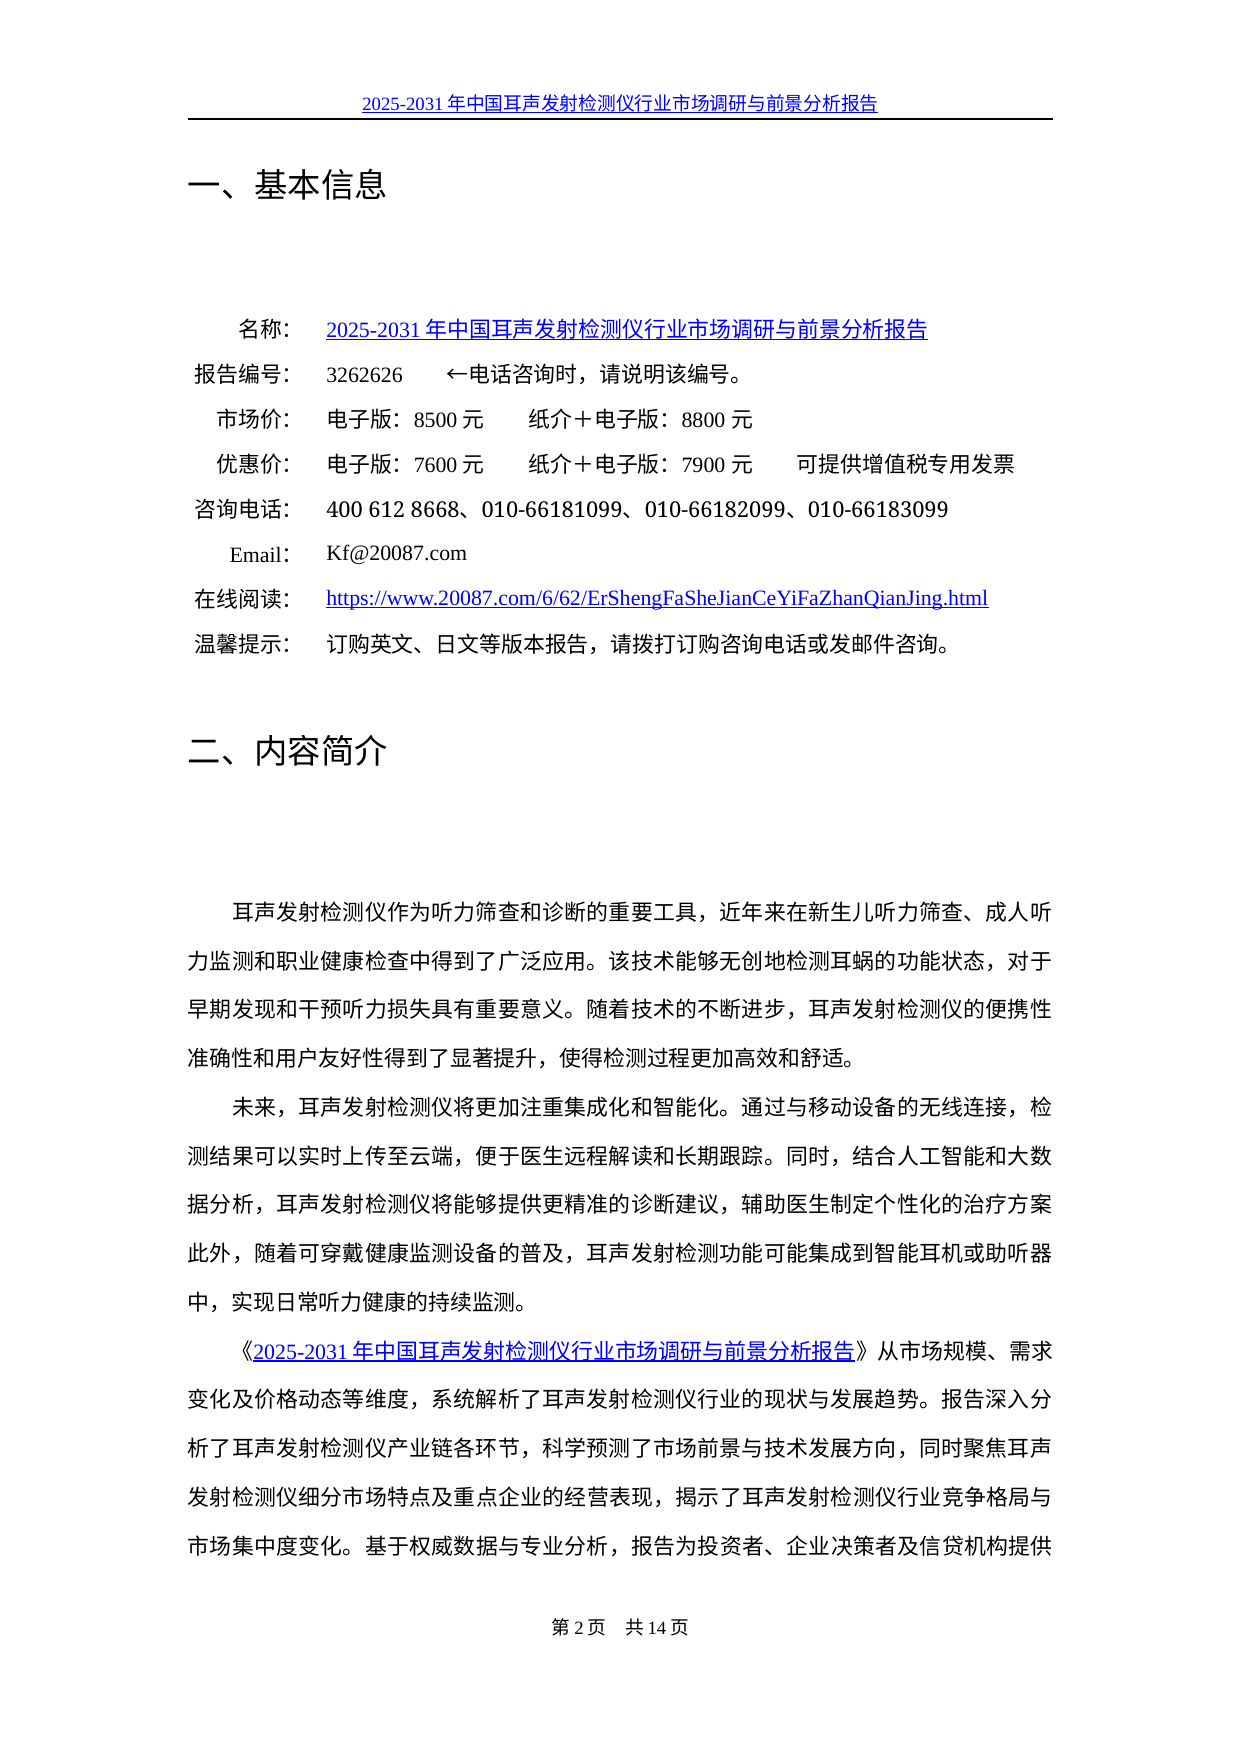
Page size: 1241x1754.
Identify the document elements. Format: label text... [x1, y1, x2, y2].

table_cell 咨询电话： [167, 492, 315, 537]
table_cell Kf@20087.com [315, 537, 1073, 582]
table_header 名称： [167, 312, 315, 357]
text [187, 894, 1053, 1561]
title 一、基本信息 [187, 150, 1053, 215]
table_cell Email： [167, 537, 315, 582]
table_cell 报告编号： [167, 357, 315, 402]
table_cell [315, 582, 1073, 627]
table_cell 市场价： [167, 402, 315, 447]
title 二、内容简介 [187, 717, 1053, 782]
table_header 2025-2031年中国耳声发射检测仪行业市场调研与前景分析报告 [315, 312, 1073, 357]
table_cell 3262626 ←电话咨询时，请说明该编号。 [315, 357, 1073, 402]
table_cell 温馨提示： [167, 627, 315, 672]
table_cell 订购英文、日文等版本报告，请拨打订购咨询电话或发邮件咨询。 [315, 627, 1073, 672]
table_cell 在线阅读： [167, 582, 315, 627]
table_cell 优惠价： [167, 447, 315, 492]
table_cell 电子版：8500 元 纸介＋电子版：8800 元 [315, 402, 1073, 447]
table_cell 电子版：7600 元 纸介＋电子版：7900 元 可提供增值税专用发票 [315, 447, 1073, 492]
table_cell 400 612 8668、010-66181099、010-66182099、010-66183099 [315, 492, 1073, 537]
